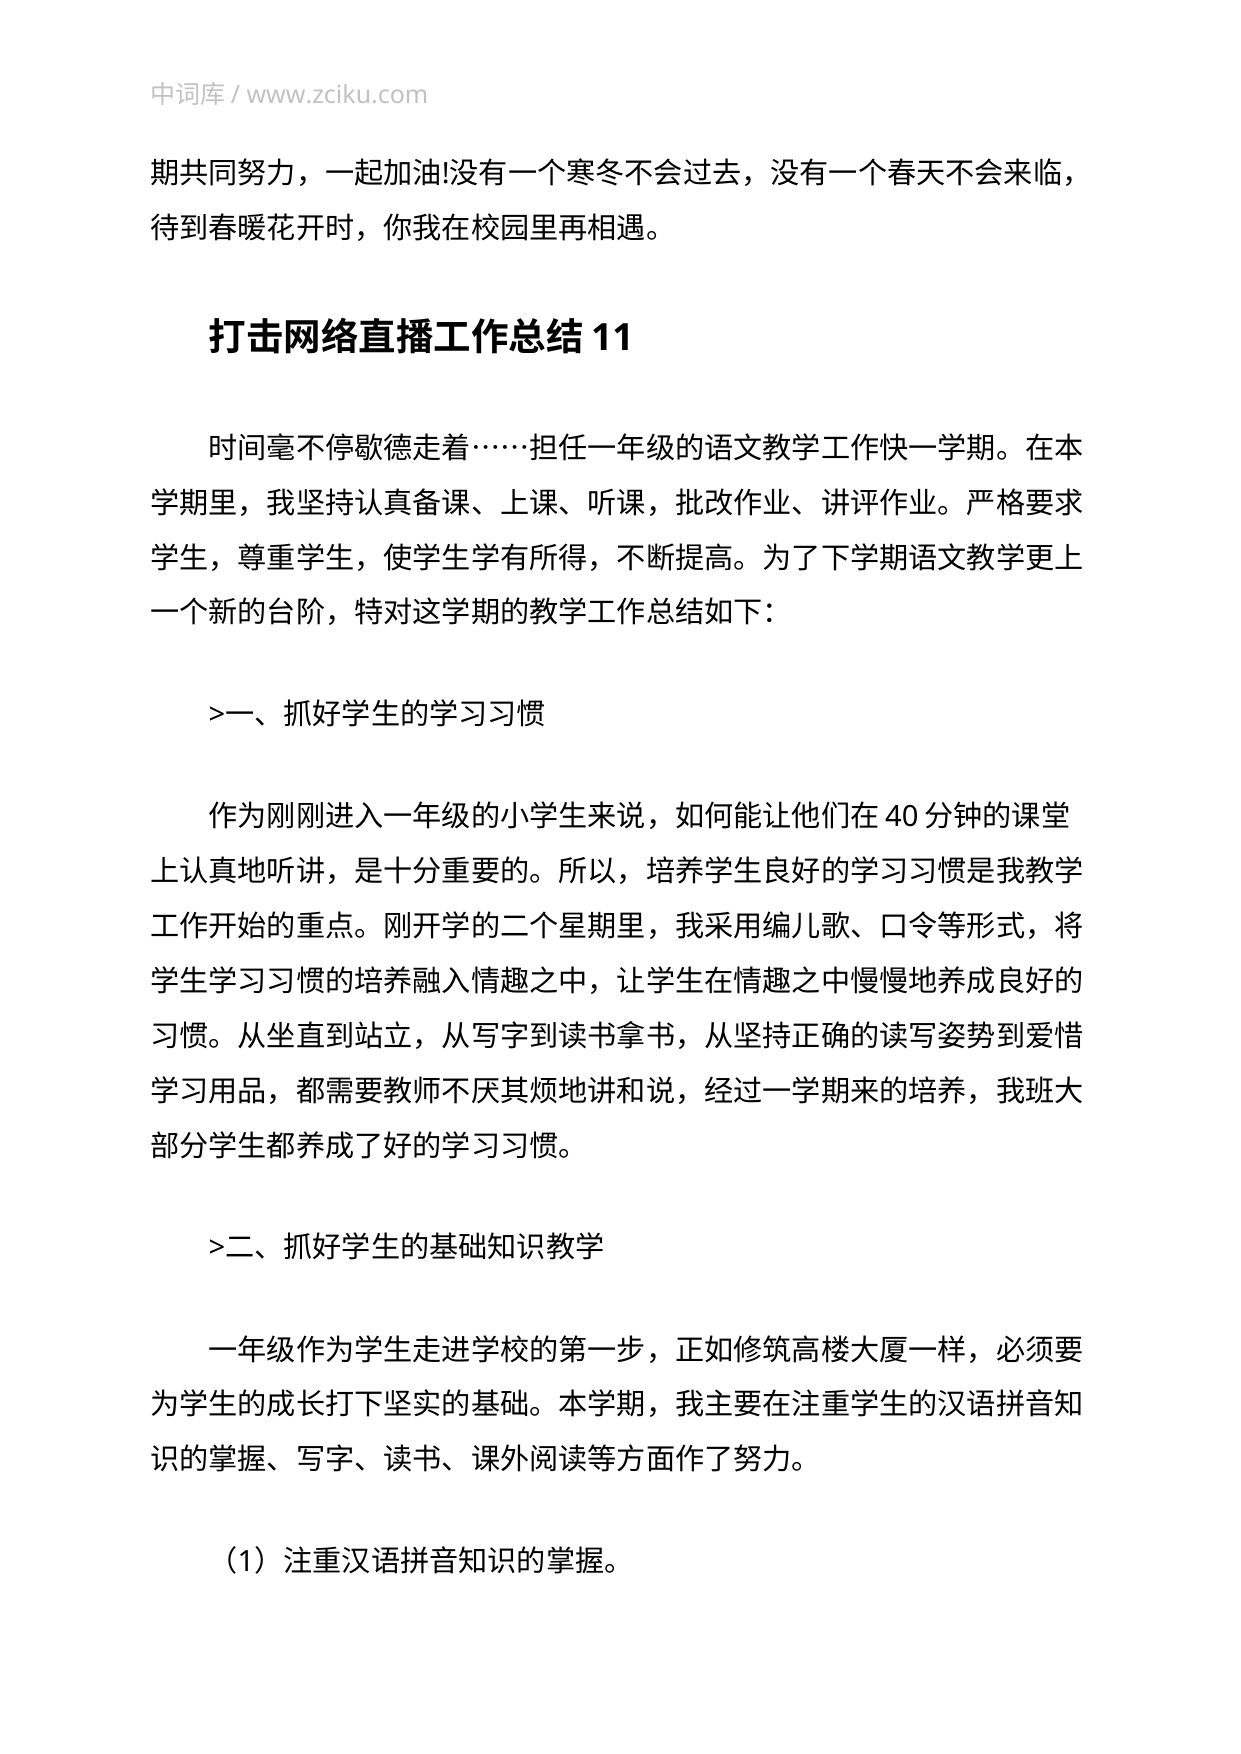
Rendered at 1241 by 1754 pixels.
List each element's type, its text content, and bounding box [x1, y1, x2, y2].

text 作为刚刚进入一年级的小学生来说，如何能让他们在40分钟的课堂上认真地听讲，是十分重要的。所以，培养学生良好的学习习惯是我教学工作开始的重点。刚开学的二个星期里，我采用编儿歌、口令等形式，将学生学习习惯的培养融入情趣之中，让学生在情趣之中慢慢地养成良好的习惯。从坐直到站立，从写字到读书拿书，从坚持正确的读写姿势到爱惜学习用品，都需要教师不厌其烦地讲和说，经过一学期来的培养，我班大部分学生都养成了好的学习习惯。 [150, 793, 1090, 1164]
text （1）注重汉语拼音知识的掌握。 [150, 1538, 1090, 1580]
text >二、抓好学生的基础知识教学 [150, 1224, 1090, 1266]
text >一、抓好学生的学习习惯 [150, 691, 1090, 733]
text 一年级作为学生走进学校的第一步，正如修筑高楼大厦一样，必须要为学生的成长打下坚实的基础。本学期，我主要在注重学生的汉语拼音知识的掌握、写字、读书、课外阅读等方面作了努力。 [150, 1326, 1090, 1478]
text 时间毫不停歇德走着……担任一年级的语文教学工作快一学期。在本学期里，我坚持认真备课、上课、听课，批改作业、讲评作业。严格要求学生，尊重学生，使学生学有所得，不断提高。为了下学期语文教学更上一个新的台阶，特对这学期的教学工作总结如下： [150, 424, 1090, 631]
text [150, 150, 1090, 247]
text 打击网络直播工作总结11 [150, 307, 1090, 361]
